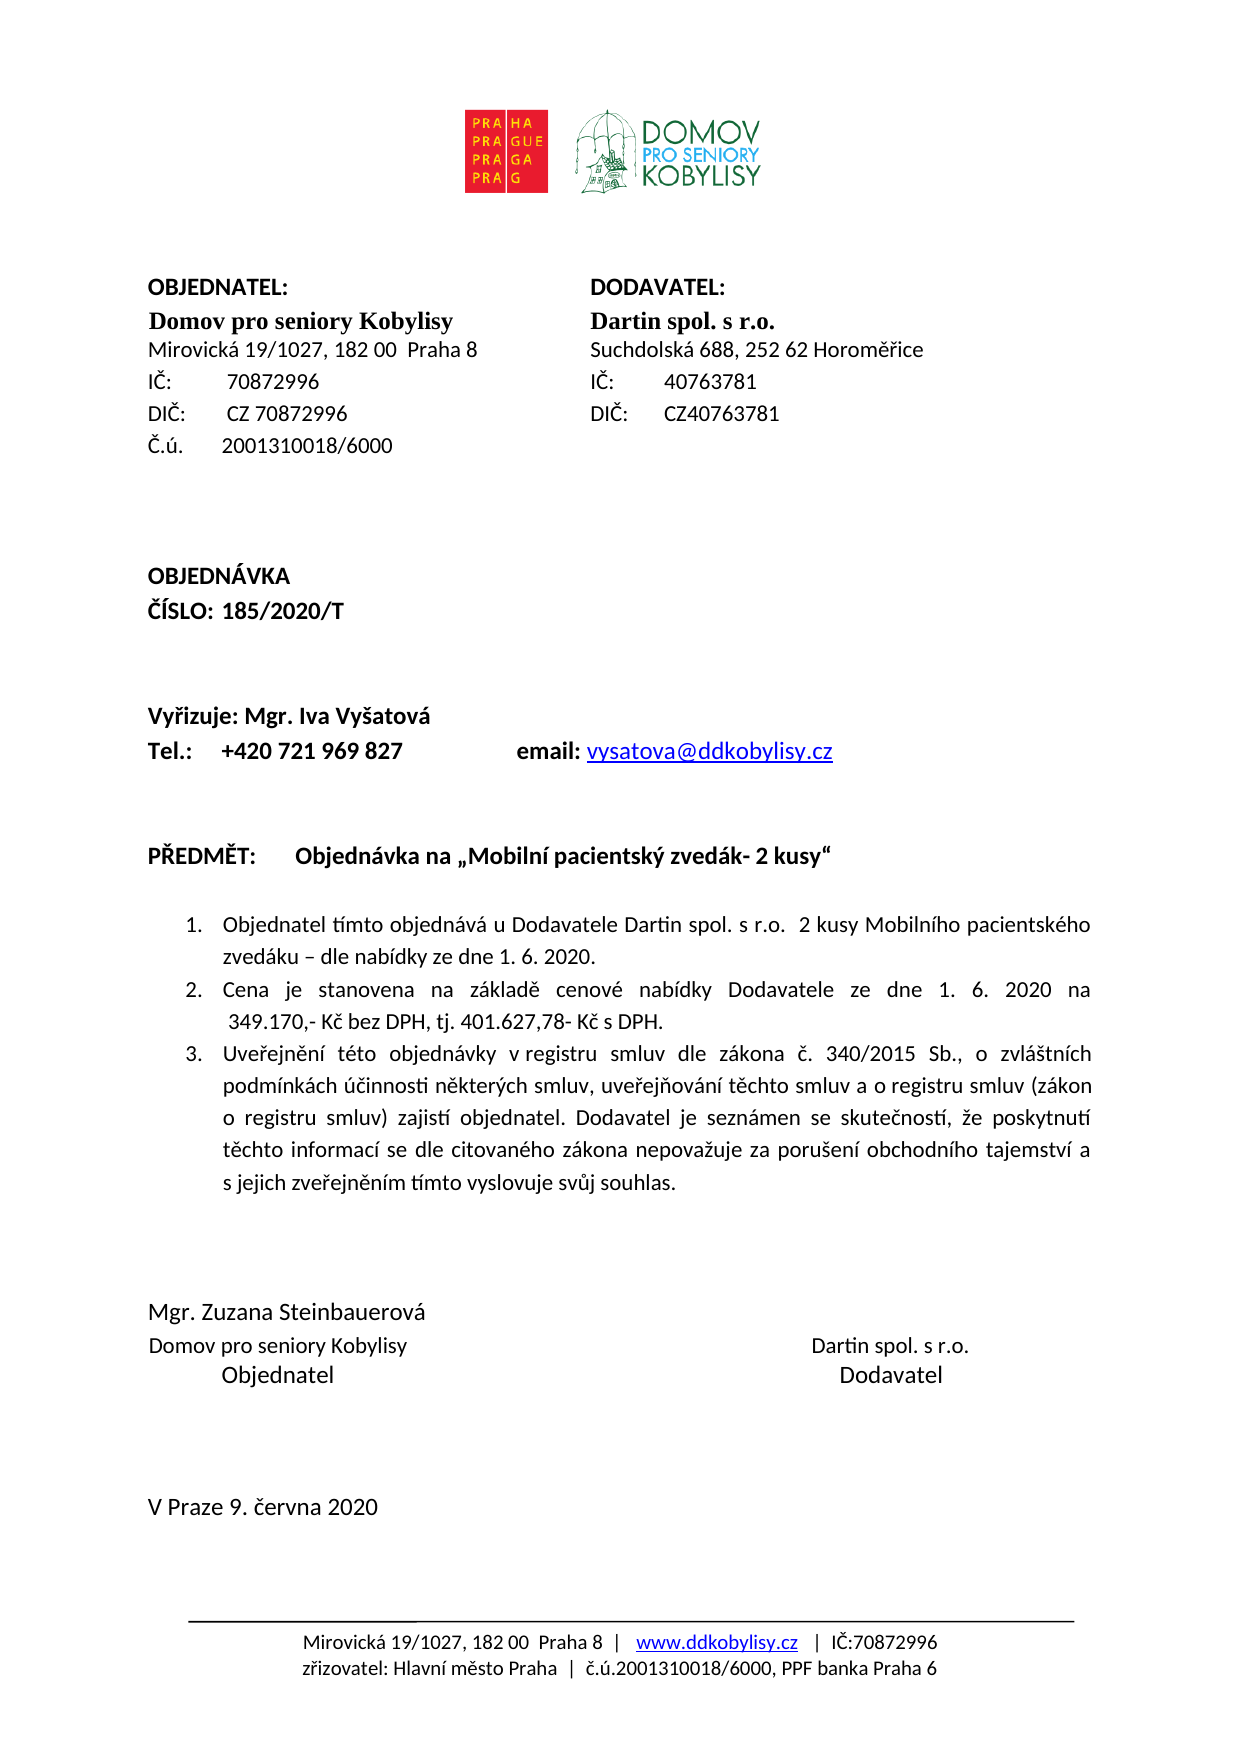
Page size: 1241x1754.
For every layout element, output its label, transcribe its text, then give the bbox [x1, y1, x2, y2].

text DIČ: CZ 70872996 DIČ: CZ40763781 [148, 399, 1092, 427]
text PŘEDMĚT: Objednávka na „Mobilní pacientský zvedák- 2 kusy“ [148, 840, 1092, 871]
subtitle Domov pro seniory Kobylisy Dartin spol. s r.o. [148, 1332, 1092, 1359]
text Vyřizuje: Mgr. Iva Vyšatová [148, 700, 1092, 731]
text OBJEDNÁVKA [148, 560, 1092, 591]
text Č.ú. 2001310018/6000 [148, 432, 1092, 459]
text V Praze 9. června 2020 [148, 1491, 1092, 1522]
subtitle Domov pro seniory Kobylisy Dartin spol. s r.o. [148, 306, 1092, 335]
text Objednatel Dodavatel [148, 1359, 1092, 1390]
text ČÍSLO: 185/2020/T [148, 595, 1092, 626]
text Mgr. Zuzana Steinbauerová [148, 1297, 1092, 1327]
list Cena je stanovena na základě cenové nabídky Dodavatele ze dne 1. 6. 2020 na 349.170,- Kč bez DPH, tj. 401.627,78- Kč s DPH. [185, 975, 1092, 1035]
text Mirovická 19/1027, 182 00 Praha 8 Suchdolská 688, 252 62 Horoměřice [148, 335, 1092, 363]
picture [456, 101, 771, 202]
text IČ: 70872996 IČ: 40763781 [148, 367, 1092, 395]
list Objednatel tímto objednává u Dodavatele Dartin spol. s r.o. 2 kusy Mobilního pacientského zvedáku – dle nabídky ze dne 1. 6. 2020. [185, 910, 1092, 971]
list Uveřejnění této objednávky v registru smluv dle zákona č. 340/2015 Sb., o zvláštních podmínkách účinnosti některých smluv, uveřejňování těchto smluv a o registru smluv (zákon o registru smluv) zajistí objednatel. Dodavatel je seznámen se skutečností, že poskytnutí těchto informací se dle citovaného zákona nepovažuje za porušení obchodního tajemství a s jejich zveřejněním tímto vyslovuje svůj souhlas. [185, 1039, 1092, 1196]
text OBJEDNATEL: DODAVATEL: [148, 271, 1092, 302]
text Tel.: +420 721 969 827 email: vysatova@ddkobylisy.cz [148, 735, 1092, 766]
